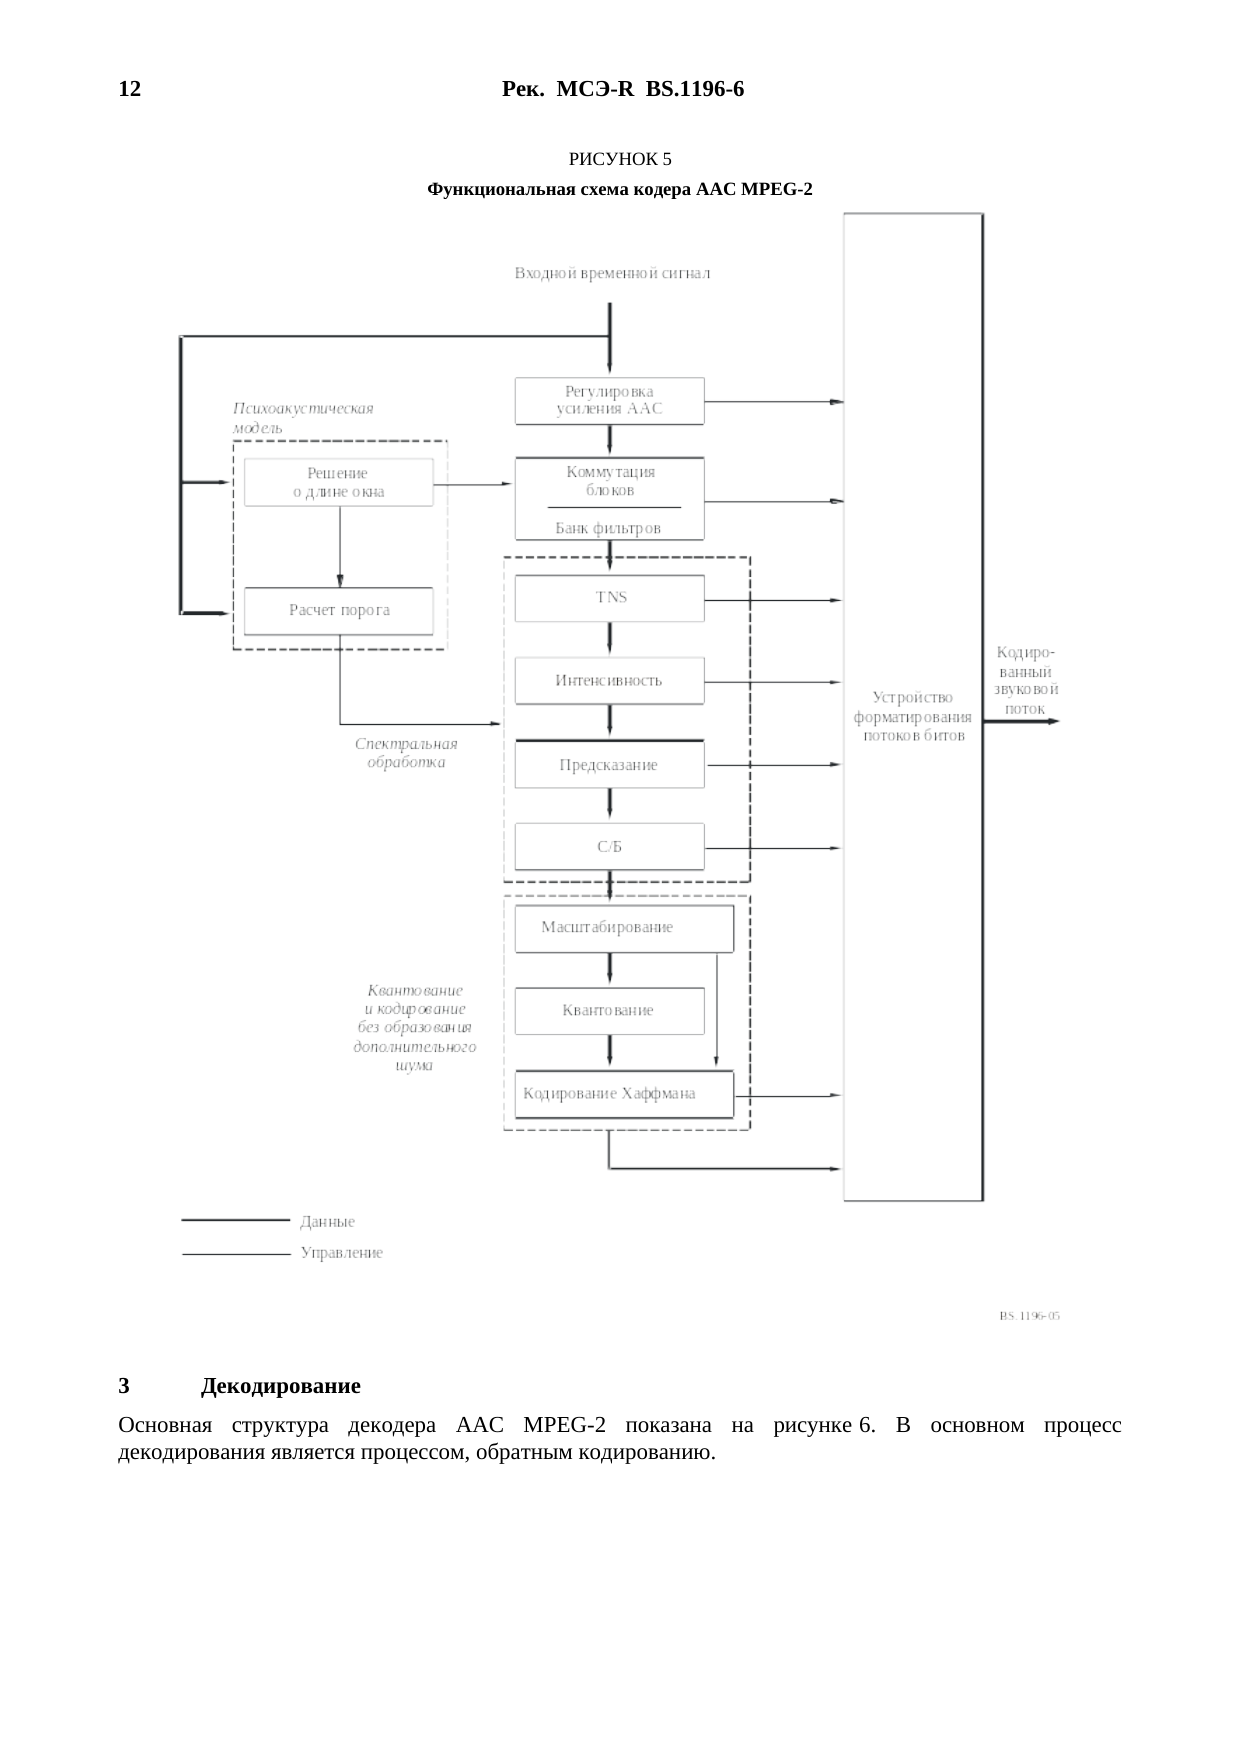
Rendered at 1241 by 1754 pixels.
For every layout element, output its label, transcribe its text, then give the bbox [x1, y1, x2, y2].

title Функциональная схема кодера AAC MPEG-2 [118, 178, 1122, 199]
text РИСУНОК 5 [118, 148, 1122, 169]
subtitle 3 Декодирование [118, 1373, 1122, 1399]
text Основная структура декодера AAC MPEG-2 показана на рисунке 6. В основном процесс декодирования является процессом, обратным кодированию. [118, 1411, 1122, 1464]
